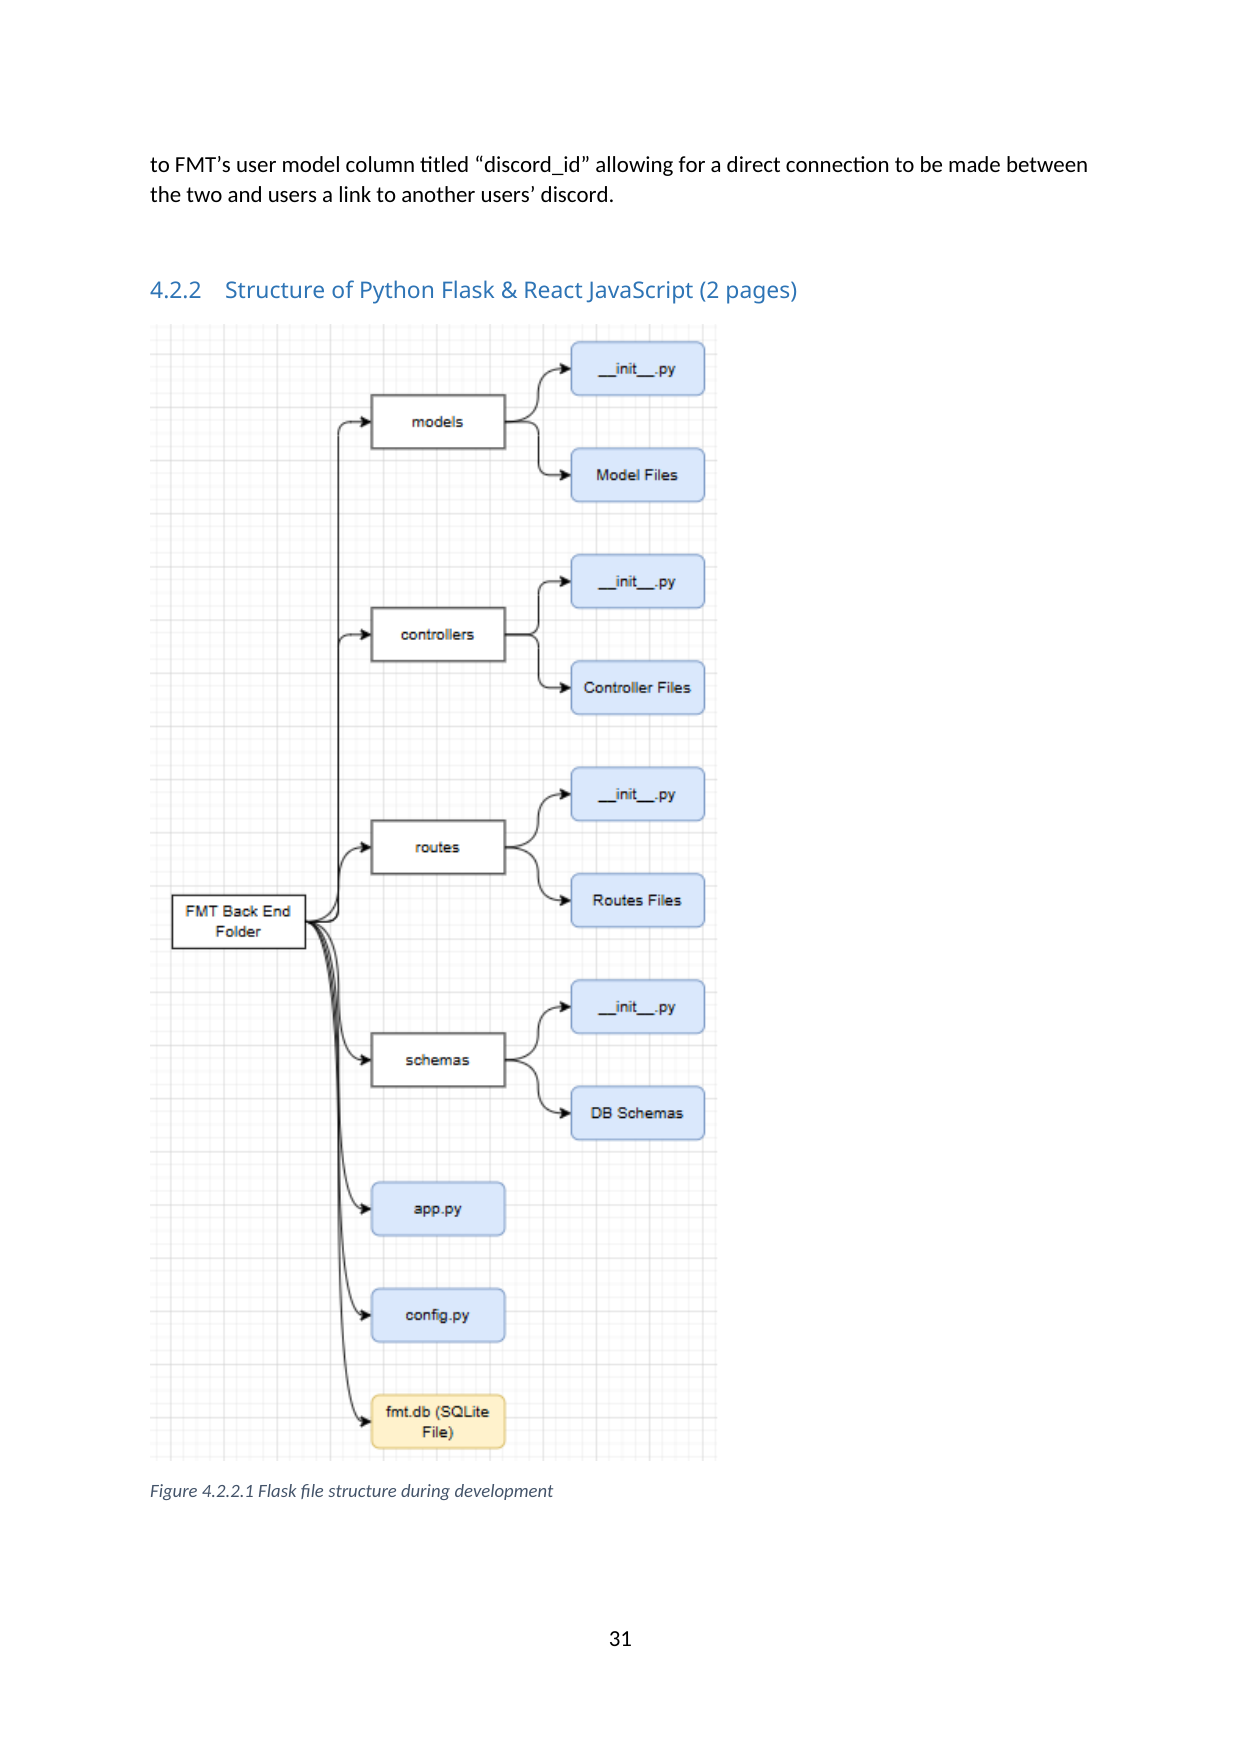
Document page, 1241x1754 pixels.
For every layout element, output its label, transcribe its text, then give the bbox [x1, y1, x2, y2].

subtitle Structure of Python Flask & React JavaScript (2 pages) [150, 274, 1090, 305]
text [150, 150, 1090, 208]
text Figure 4.2.2.1 Flask file structure during development [150, 1479, 1090, 1502]
picture [150, 324, 718, 1461]
